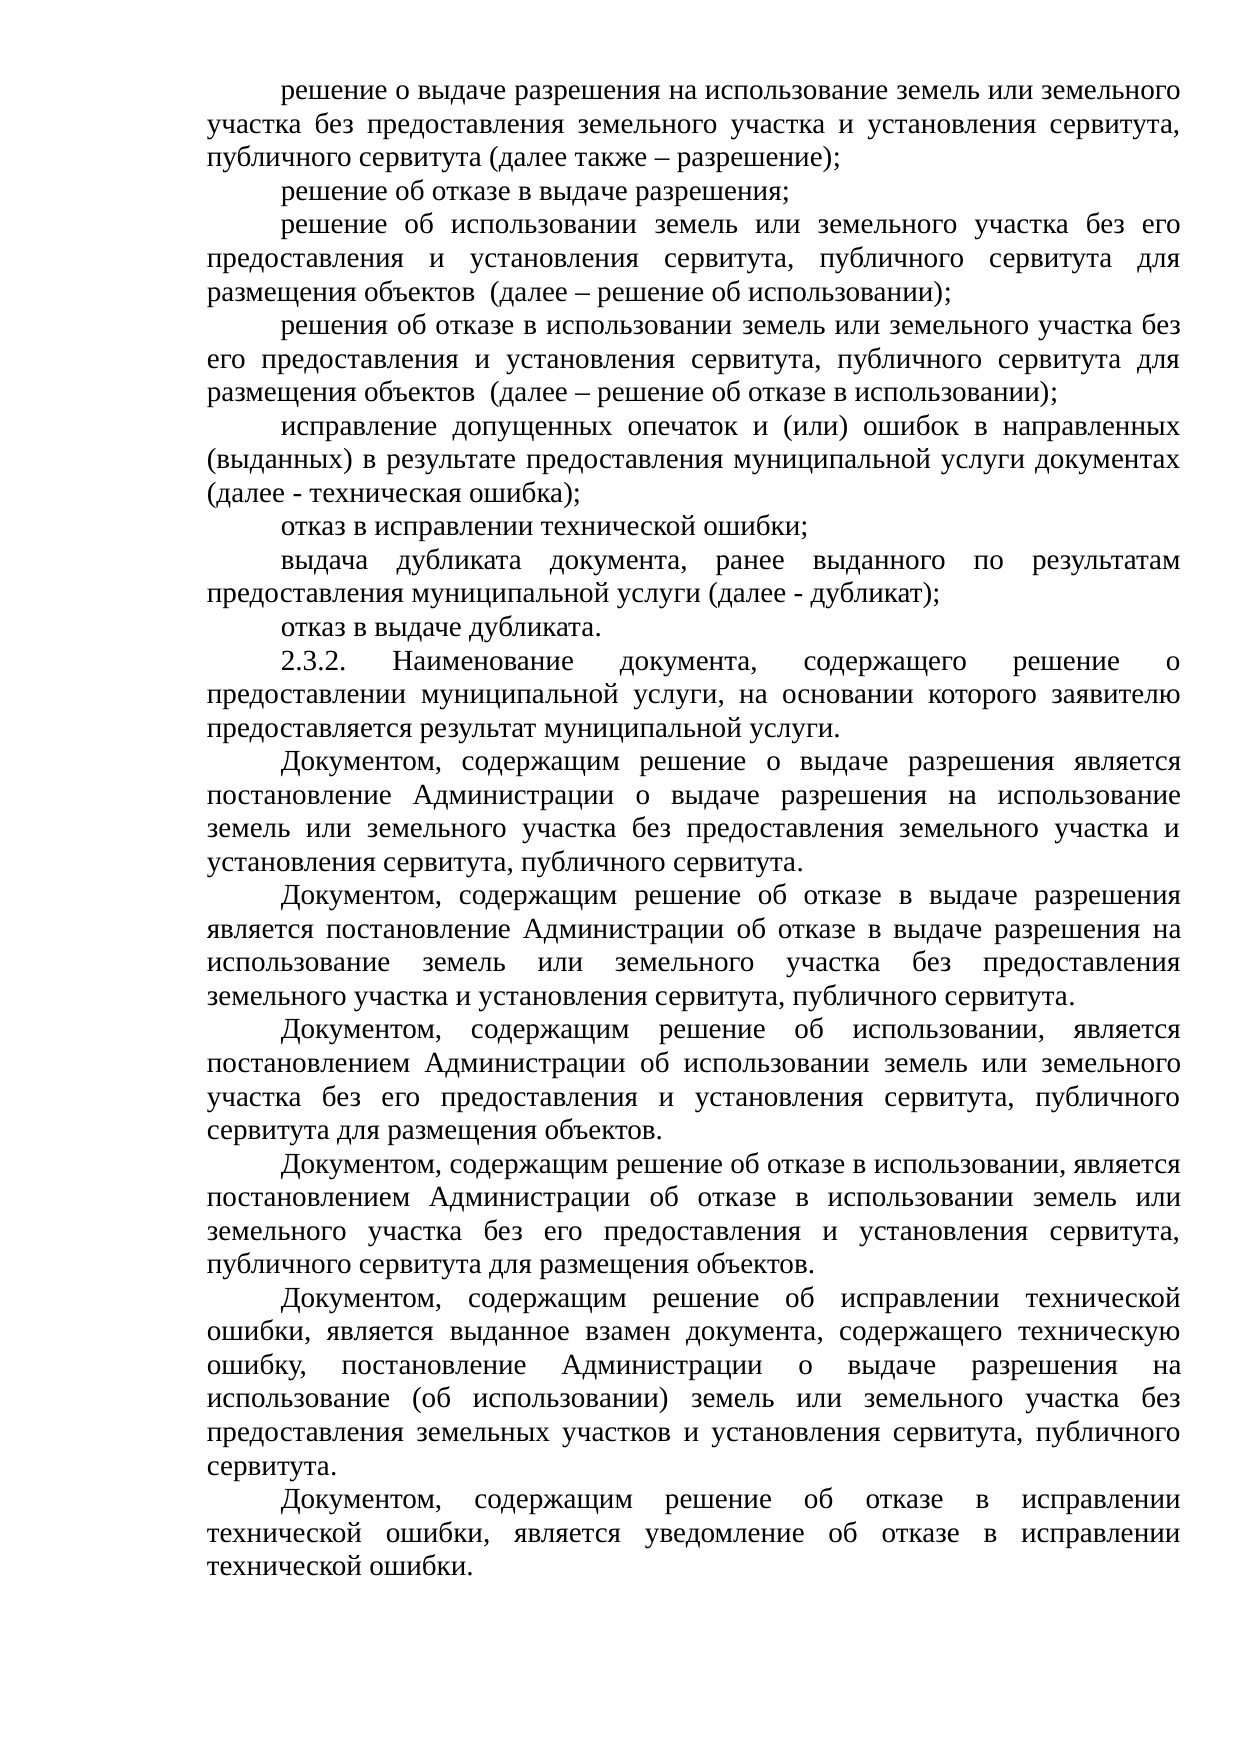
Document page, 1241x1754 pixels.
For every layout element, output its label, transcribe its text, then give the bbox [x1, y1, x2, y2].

text Документом, содержащим решение об исправлении технической ошибки, является выданное взамен документа, содержащего техническую ошибку, постановление Администрации о выдаче разрешения на использование (об использовании) земель или земельного участка без предоставления земельных участков и установления сервитута, публичного сервитута. [207, 1280, 1181, 1481]
text Документом, содержащим решение о выдаче разрешения является постановление Администрации о выдаче разрешения на использование земель или земельного участка без предоставления земельного участка и установления сервитута, публичного сервитута. [207, 743, 1181, 877]
text отказ в выдаче дубликата. [207, 609, 1181, 643]
text решения об отказе в использовании земель или земельного участка без его предоставления и установления сервитута, публичного сервитута для размещения объектов (далее – решение об отказе в использовании); [207, 307, 1181, 408]
text отказ в исправлении технической ошибки; [207, 508, 1181, 542]
text решение об использовании земель или земельного участка без его предоставления и установления сервитута, публичного сервитута для размещения объектов (далее – решение об использовании); [207, 207, 1181, 307]
text Документом, содержащим решение об отказе в использовании, является постановлением Администрации об отказе в использовании земель или земельного участка без его предоставления и установления сервитута, публичного сервитута для размещения объектов. [207, 1146, 1181, 1280]
text выдача дубликата документа, ранее выданного по результатам предоставления муниципальной услуги (далее - дубликат); [207, 542, 1181, 609]
text Документом, содержащим решение об отказе в исправлении технической ошибки, является уведомление об отказе в исправлении технической ошибки. [207, 1481, 1181, 1582]
text решение об отказе в выдаче разрешения; [207, 173, 1181, 207]
text 2.3.2. Наименование документа, содержащего решение о предоставлении муниципальной услуги, на основании которого заявителю предоставляется результат муниципальной услуги. [207, 643, 1181, 743]
text исправление допущенных опечаток и (или) ошибок в направленных (выданных) в результате предоставления муниципальной услуги документах (далее - техническая ошибка); [207, 408, 1181, 508]
text Документом, содержащим решение об отказе в выдаче разрешения является постановление Администрации об отказе в выдаче разрешения на использование земель или земельного участка без предоставления земельного участка и установления сервитута, публичного сервитута. [207, 877, 1181, 1012]
text решение о выдаче разрешения на использование земель или земельного участка без предоставления земельного участка и установления сервитута, публичного сервитута (далее также – разрешение); [207, 72, 1181, 173]
text Документом, содержащим решение об использовании, является постановлением Администрации об использовании земель или земельного участка без его предоставления и установления сервитута, публичного сервитута для размещения объектов. [207, 1012, 1181, 1146]
